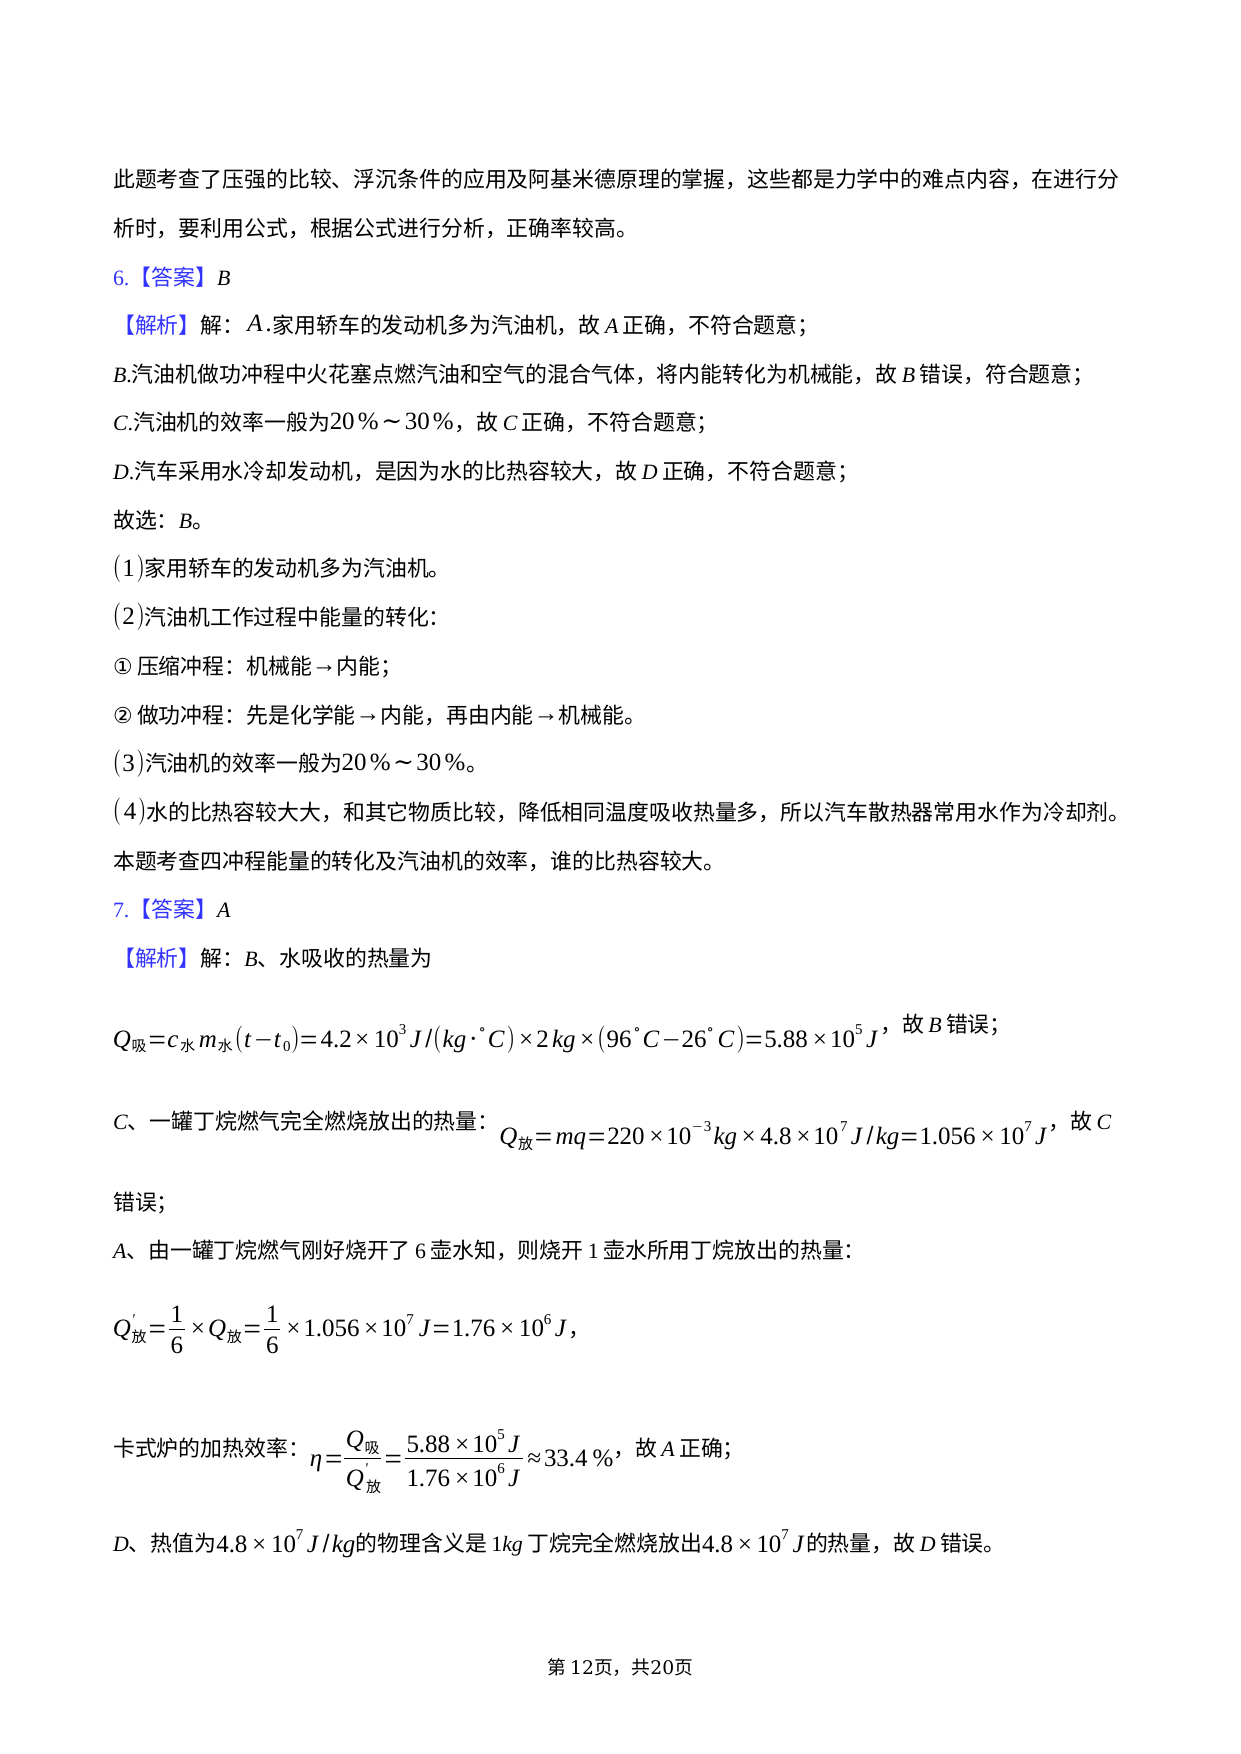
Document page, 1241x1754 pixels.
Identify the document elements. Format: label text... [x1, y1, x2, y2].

text 6.【答案】B [113, 259, 1127, 292]
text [113, 162, 1127, 243]
text 7.【答案】A [113, 892, 1127, 924]
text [113, 940, 1127, 1558]
text 【解析】解：家用轿车的发动机多为汽油机，故A正确，不符合题意； B.汽油机做功冲程中火花塞点燃汽油和空气的混合气体，将内能转化为机械能，故B错误，符合题意； C.汽油机的效率一般为，故C正确，不符合题意； D.汽车采用水冷却发动机，是因为水的比热容较大，故D正确，不符合题意； 故选：B。 家用轿车的发动机多为汽油机。 汽油机工作过程中能量的转化： ①压缩冲程：机械能内能； ②做功冲程：先是化学能内能，再由内能机械能。 汽油机的效率一般为。 水的比热容较大大，和其它物质比较，降低相同温度吸收热量多，所以汽车散热器常用水作为冷却剂。 本题考查四冲程能量的转化及汽油机的效率，谁的比热容较大。 [113, 307, 1127, 876]
